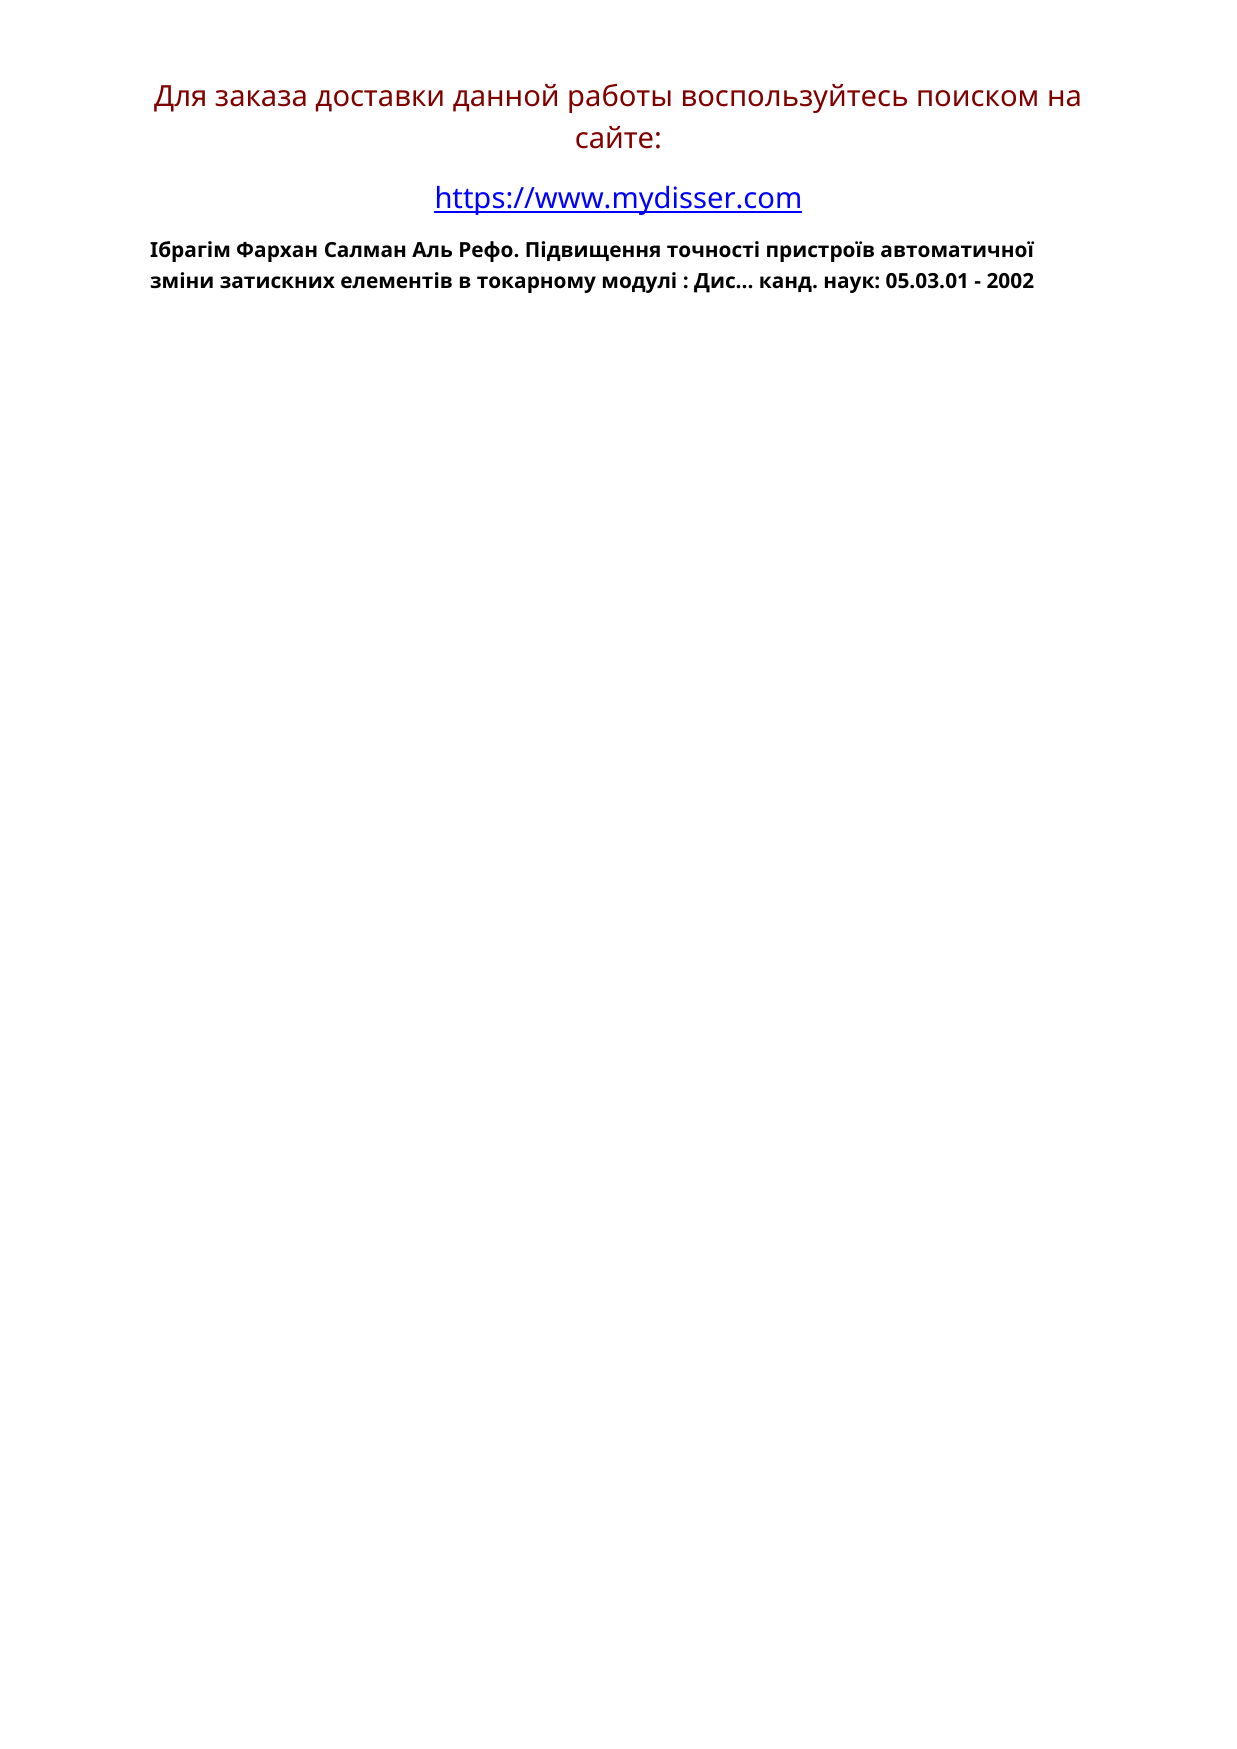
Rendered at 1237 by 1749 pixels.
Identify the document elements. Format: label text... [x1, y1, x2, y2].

text Ібрагім Фархан Салман Аль Рефо. Підвищення точності пристроїв автоматичної зміни затискних елементів в токарному модулі : Дис... канд. наук: 05.03.01 - 2002 [150, 236, 1086, 294]
